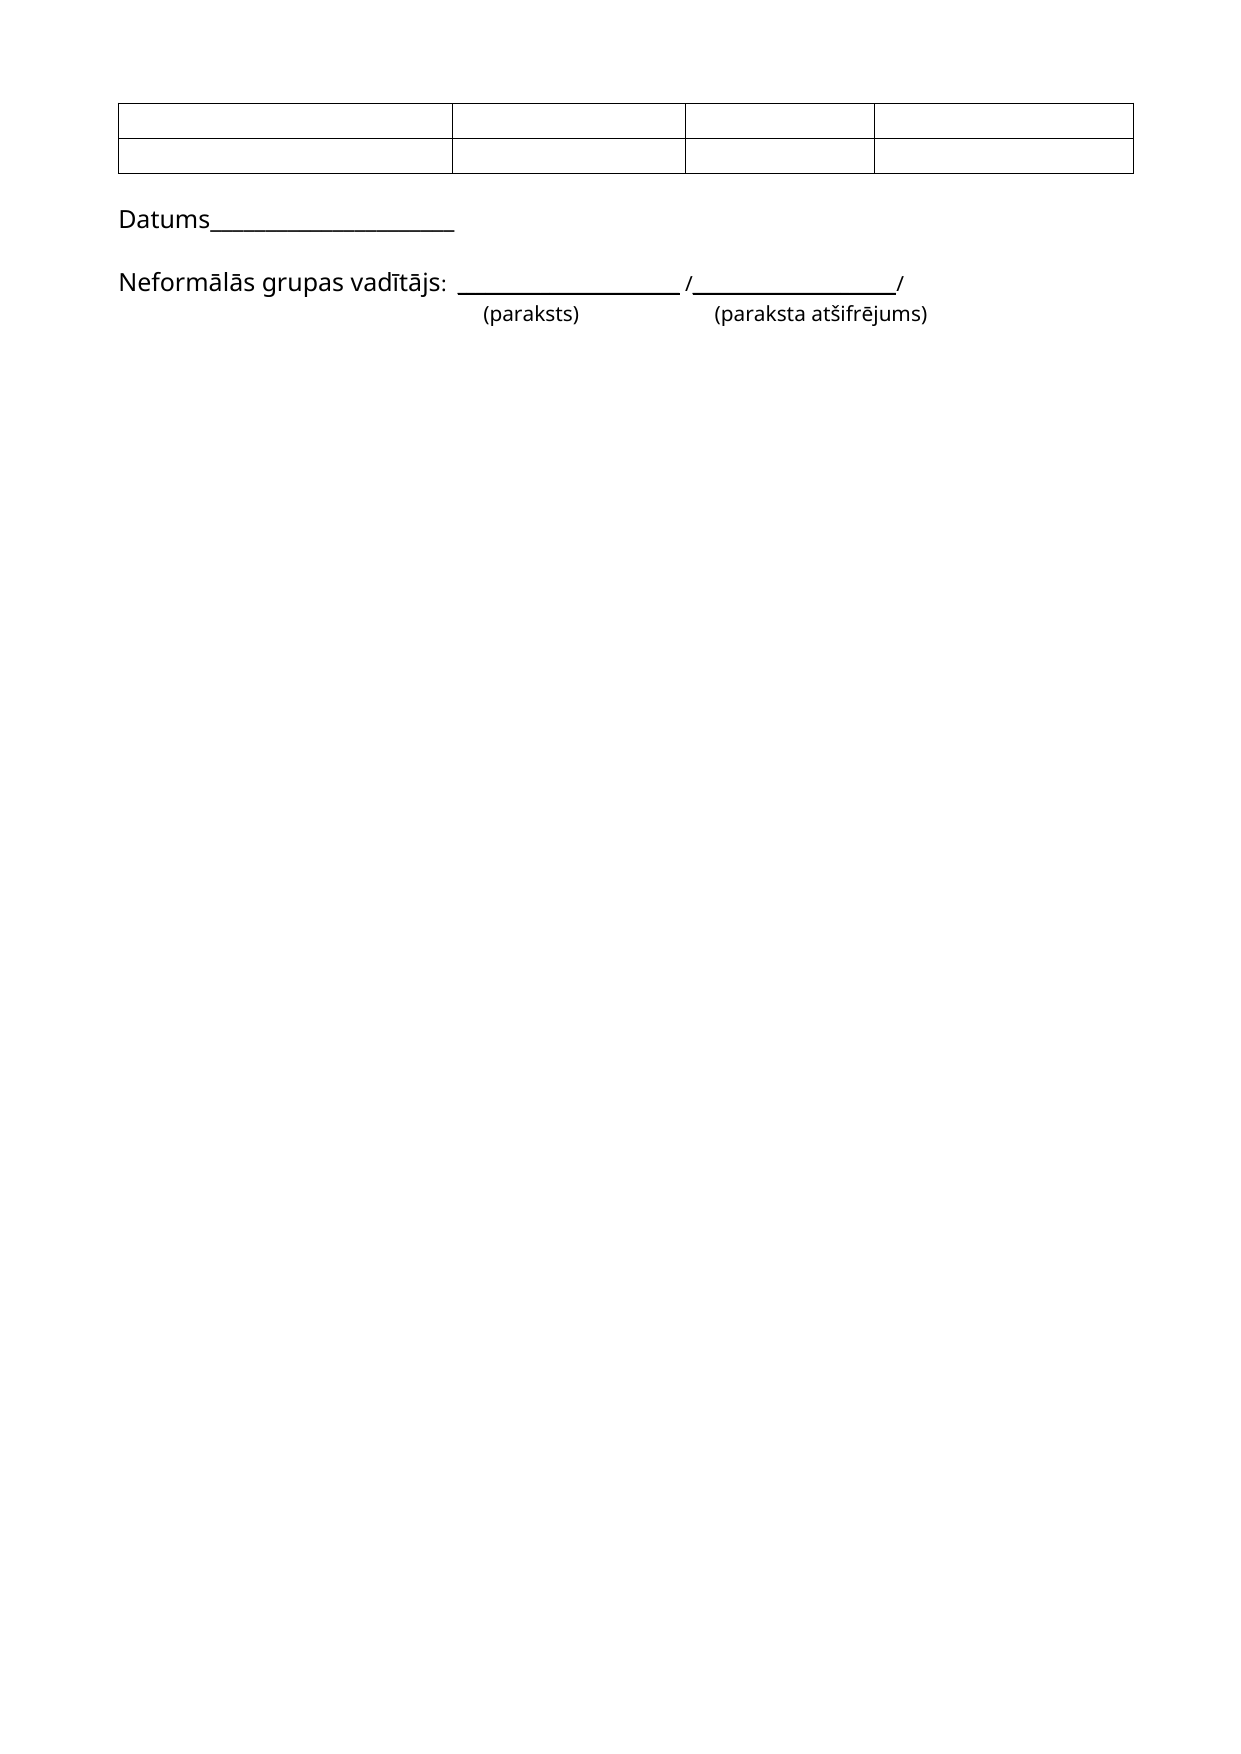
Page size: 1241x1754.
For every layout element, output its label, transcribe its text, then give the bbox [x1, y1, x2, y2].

text (paraksts) (paraksta atšifrējums) [118, 299, 1122, 327]
text Neformālās grupas vadītājs: ________________________ /______________________/ [118, 265, 1122, 299]
table_cell [875, 104, 1133, 138]
table_cell [875, 139, 1133, 173]
table_cell [686, 104, 874, 138]
table_cell [119, 104, 452, 138]
table_cell [686, 139, 874, 173]
table_cell [453, 104, 685, 138]
table_cell [453, 139, 685, 173]
table_cell [119, 139, 452, 173]
text Datums______________________ [118, 202, 1122, 236]
